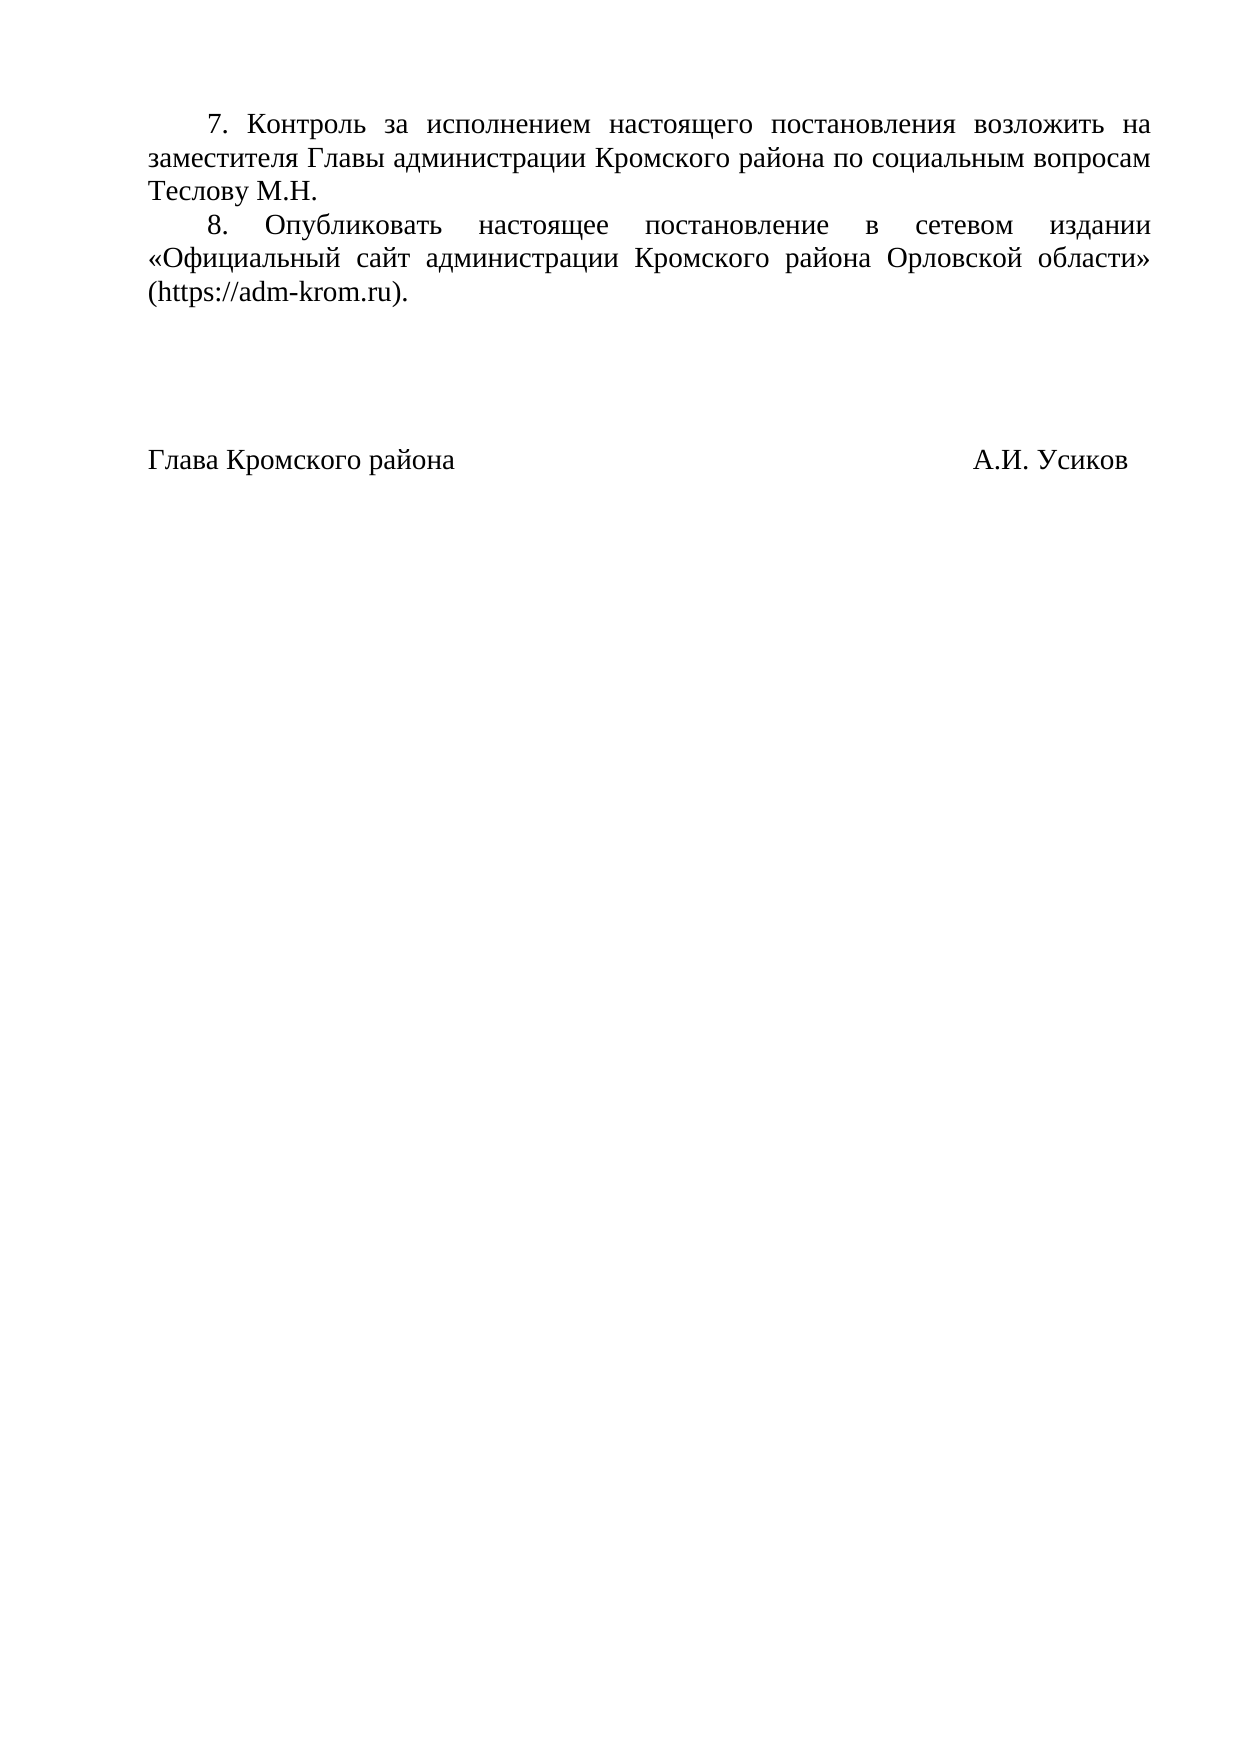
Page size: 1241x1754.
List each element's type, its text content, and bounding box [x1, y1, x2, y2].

text 7. Контроль за исполнением настоящего постановления возложить на заместителя Главы администрации Кромского района по социальным вопросам Теслову М.Н. [148, 106, 1152, 207]
text Глава Кромского района А.И. Усиков [148, 442, 1152, 475]
text 8. Опубликовать настоящее постановление в сетевом издании «Официальный сайт администрации Кромского района Орловской области» (https://adm-krom.ru). [148, 207, 1152, 308]
